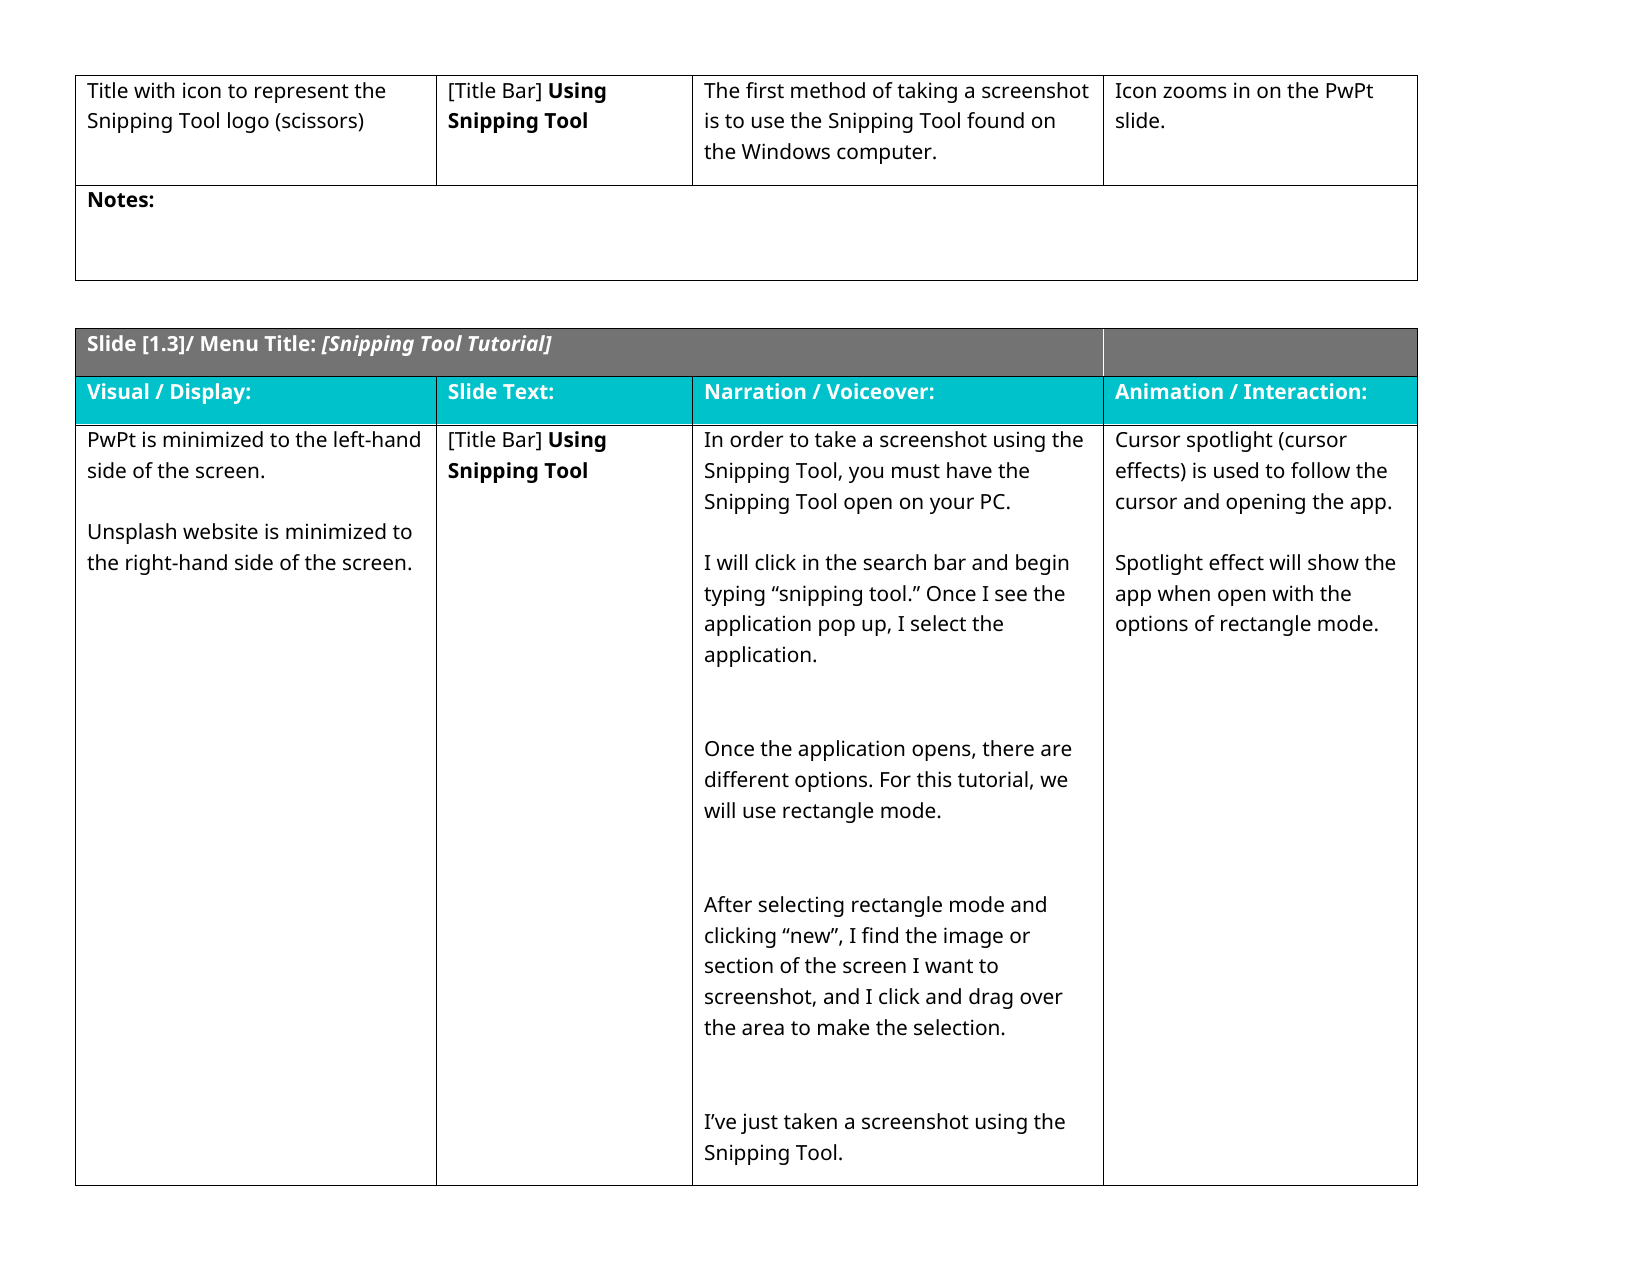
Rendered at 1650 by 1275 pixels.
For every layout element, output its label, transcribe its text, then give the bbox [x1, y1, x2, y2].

table_cell [Title Bar] Using Snipping Tool [437, 76, 692, 184]
table_cell Icon zooms in on the PwPt slide. [1104, 76, 1417, 184]
table_cell Notes: [76, 186, 1417, 280]
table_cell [693, 426, 1103, 1185]
table_cell Visual / Display: [76, 377, 436, 424]
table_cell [76, 426, 436, 1185]
table_cell Slide Text: [437, 377, 692, 424]
table_cell Title with icon to represent the Snipping Tool logo (scissors) [76, 76, 436, 184]
table_cell The first method of taking a screenshot is to use the Snipping Tool found on the Windows computer. [693, 76, 1103, 184]
table_header Slide [1.3]/ Menu Title: [Snipping Tool Tutorial] [76, 329, 1103, 376]
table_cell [437, 426, 692, 1185]
table_cell Narration / Voiceover: [693, 377, 1103, 424]
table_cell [1104, 426, 1417, 1185]
table_header [1104, 329, 1417, 376]
table_cell Animation / Interaction: [1104, 377, 1417, 424]
